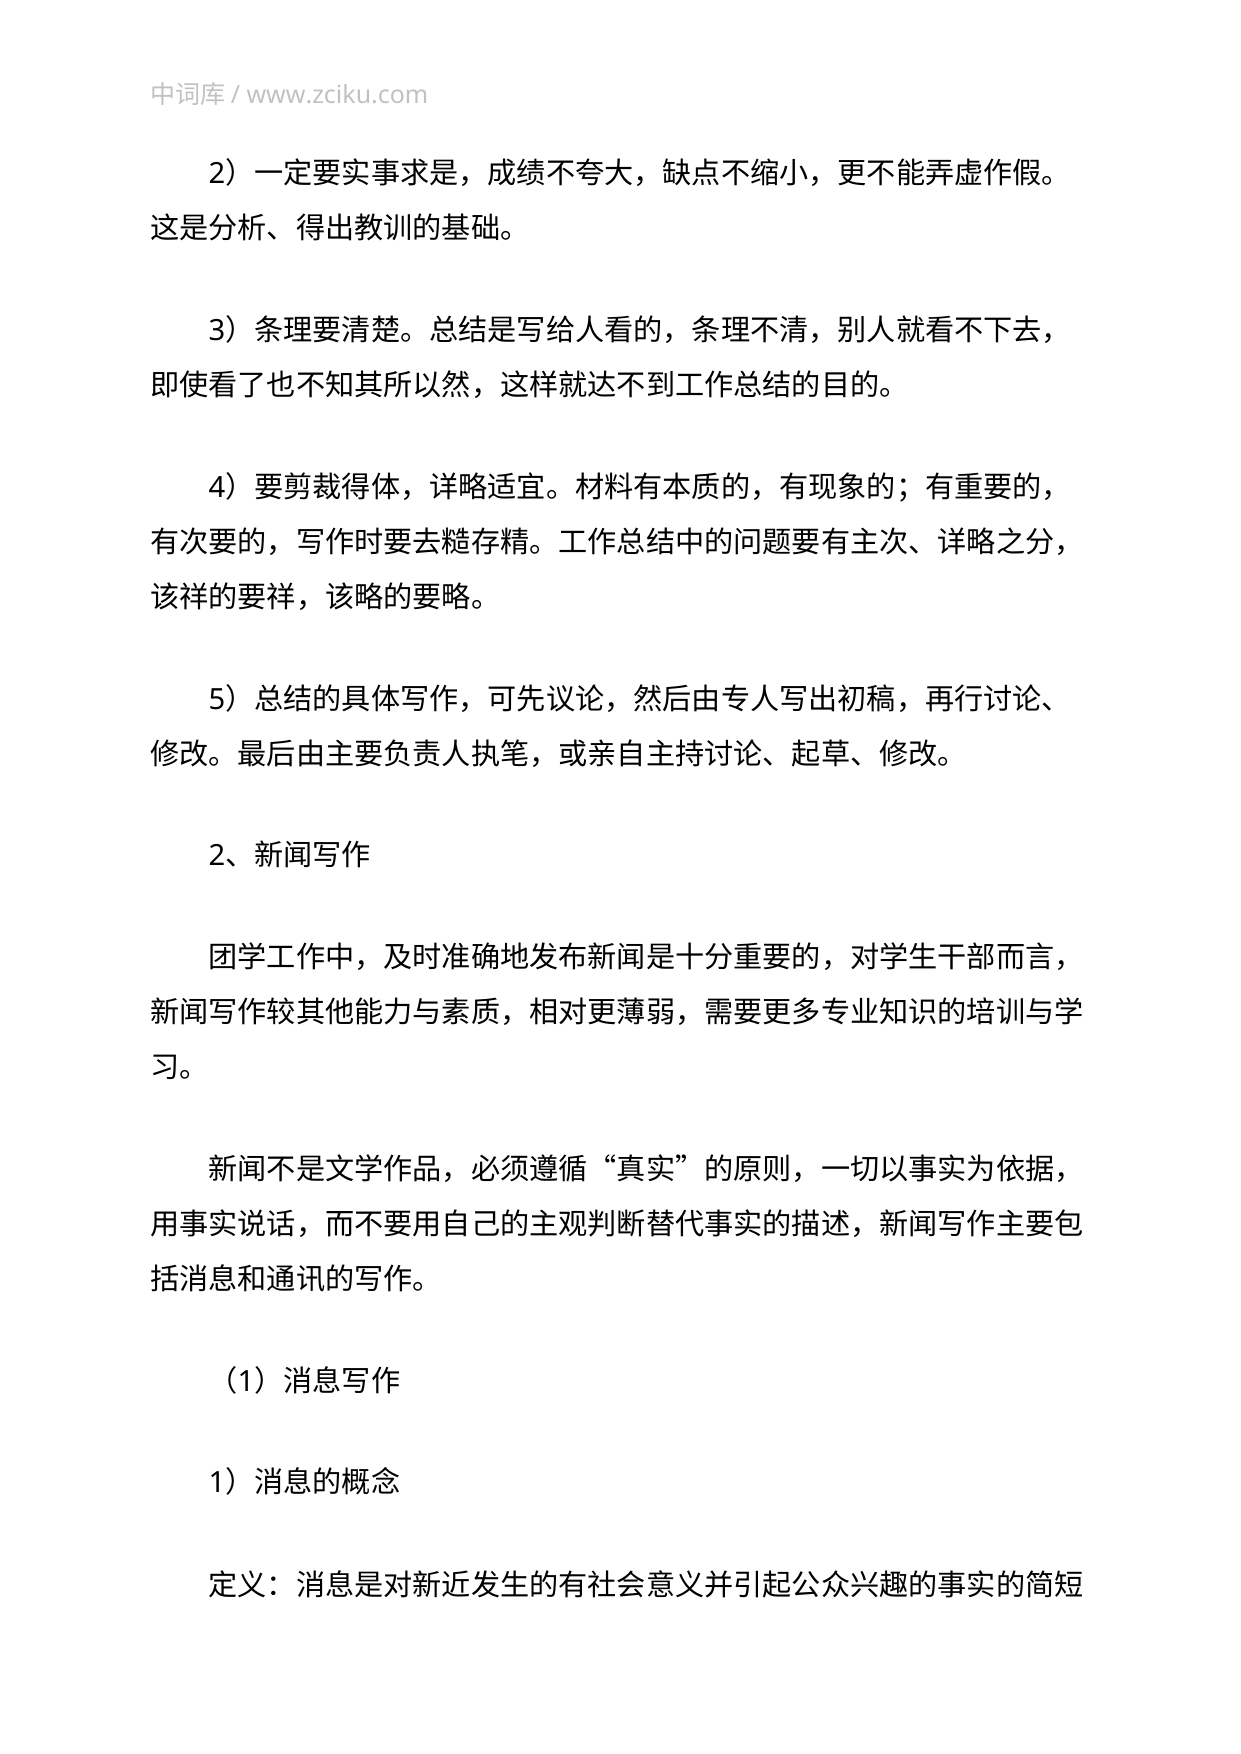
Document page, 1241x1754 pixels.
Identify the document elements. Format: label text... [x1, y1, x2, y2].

text 新闻不是文学作品，必须遵循“真实”的原则，一切以事实为依据，用事实说话，而不要用自己的主观判断替代事实的描述，新闻写作主要包括消息和通讯的写作。 [150, 1146, 1090, 1298]
text 2）一定要实事求是，成绩不夸大，缺点不缩小，更不能弄虚作假。这是分析、得出教训的基础。 [150, 150, 1090, 247]
text 4）要剪裁得体，详略适宜。材料有本质的，有现象的；有重要的，有次要的，写作时要去糙存精。工作总结中的问题要有主次、详略之分，该祥的要祥，该略的要略。 [150, 463, 1090, 616]
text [150, 1561, 1090, 1603]
text 2、新闻写作 [150, 832, 1090, 874]
text （1）消息写作 [150, 1357, 1090, 1399]
text 团学工作中，及时准确地发布新闻是十分重要的，对学生干部而言，新闻写作较其他能力与素质，相对更薄弱，需要更多专业知识的培训与学习。 [150, 934, 1090, 1086]
text 5）总结的具体写作，可先议论，然后由专人写出初稿，再行讨论、修改。最后由主要负责人执笔，或亲自主持讨论、起草、修改。 [150, 675, 1090, 772]
text 3）条理要清楚。总结是写给人看的，条理不清，别人就看不下去，即使看了也不知其所以然，这样就达不到工作总结的目的。 [150, 307, 1090, 404]
text 1）消息的概念 [150, 1459, 1090, 1501]
